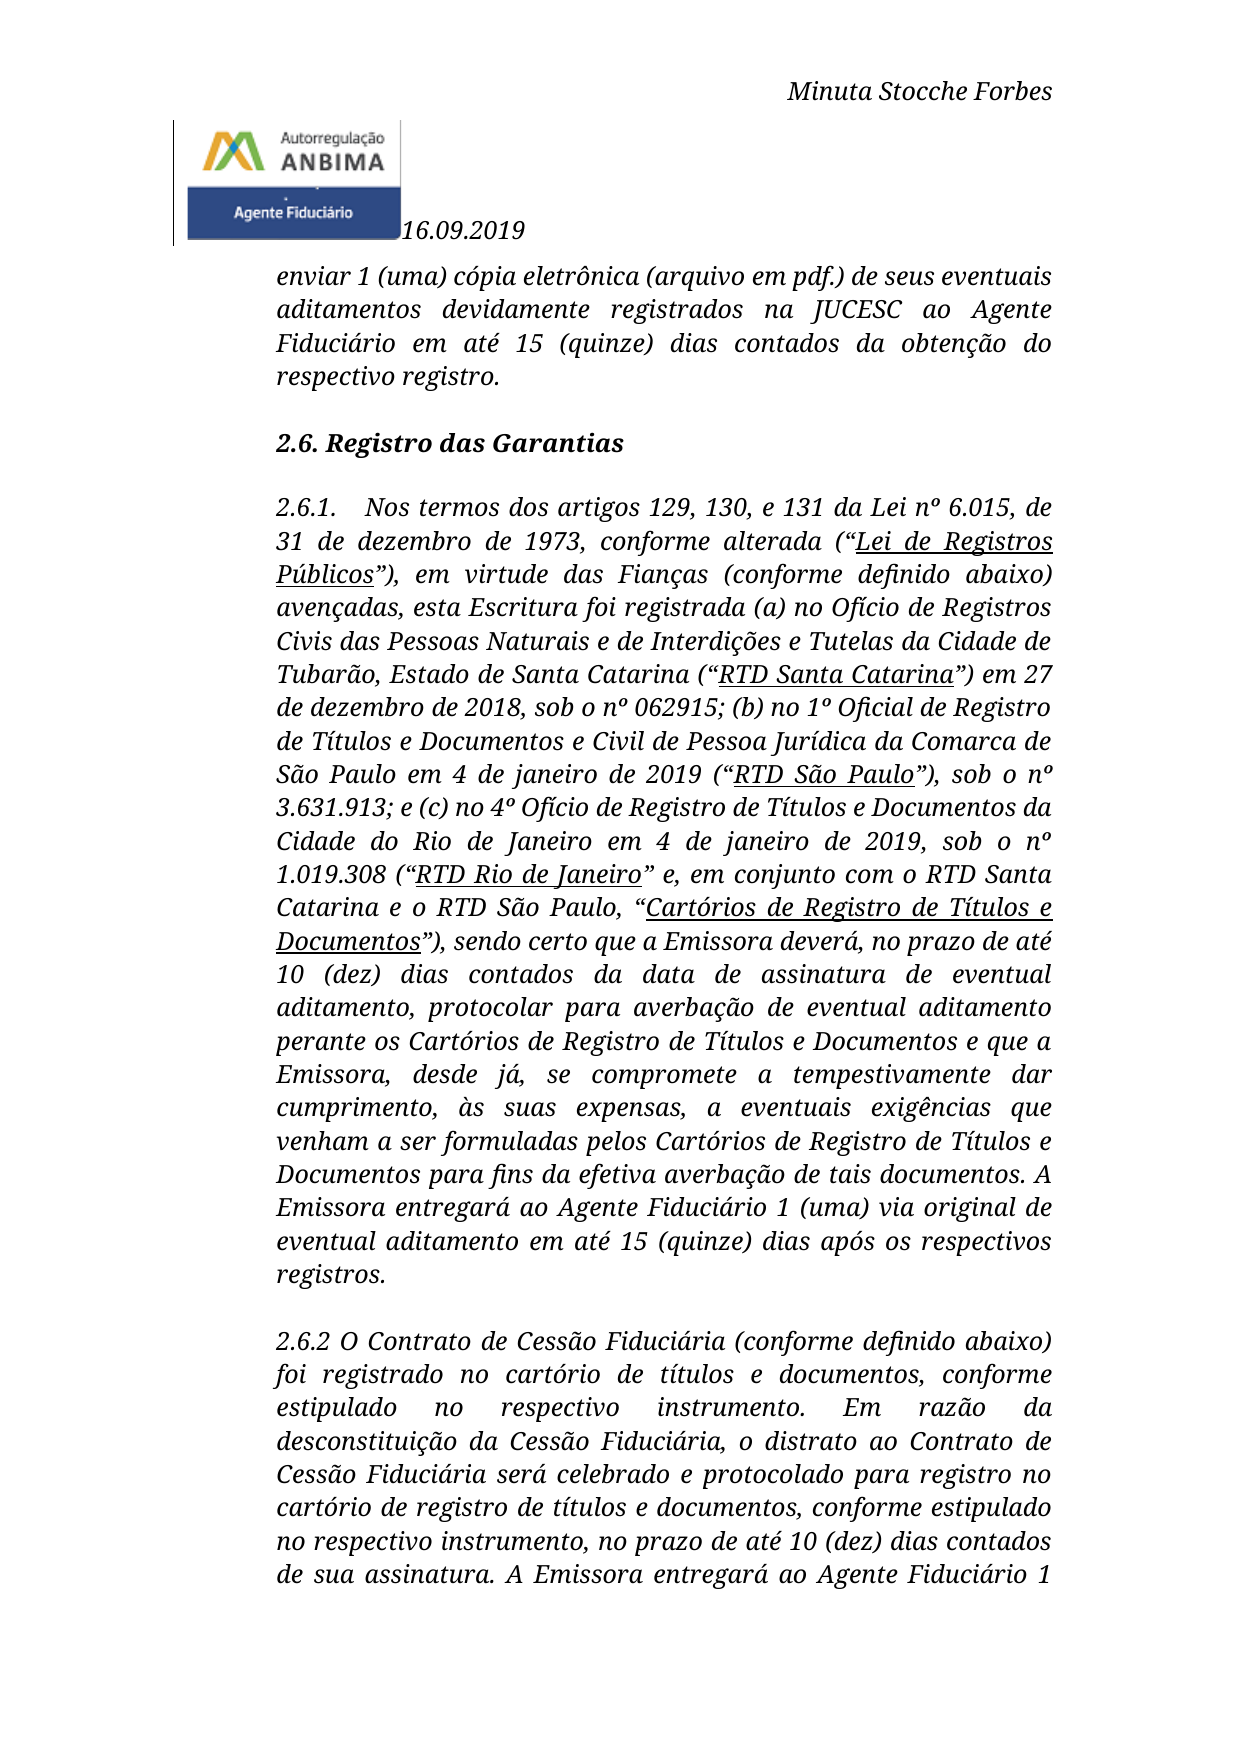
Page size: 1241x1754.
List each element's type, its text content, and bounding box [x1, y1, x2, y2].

picture [187, 120, 402, 240]
text 2.6.1. Nos termos dos artigos 129, 130, e 131 da Lei nº 6.015, de 31 de dezembro de 1973, conforme alterada (“Lei de Registros Públicos”), em virtude das Fianças (conforme definido abaixo) avençadas, esta Escritura foi registrada (a) no Ofício de Registros Civis das Pessoas Naturais e de Interdições e Tutelas da Cidade de Tubarão, Estado de Santa Catarina (“RTD Santa Catarina”) em 27 de dezembro de 2018, sob o nº 062915; (b) no 1º Oficial de Registro de Títulos e Documentos e Civil de Pessoa Jurídica da Comarca de São Paulo em 4 de janeiro de 2019 (“RTD São Paulo”), sob o nº 3.631.913; e (c) no 4º Ofício de Registro de Títulos e Documentos da Cidade do Rio de Janeiro em 4 de janeiro de 2019, sob o nº 1.019.308 (“RTD Rio de Janeiro” e, em conjunto com o RTD Santa Catarina e o RTD São Paulo, “Cartórios de Registro de Títulos e Documentos”), sendo certo que a Emissora deverá, no prazo de até 10 (dez) dias contados da data de assinatura de eventual aditamento, protocolar para averbação de eventual aditamento perante os Cartórios de Registro de Títulos e Documentos e que a Emissora, desde já, se compromete a tempestivamente dar cumprimento, às suas expensas, a eventuais exigências que venham a ser formuladas pelos Cartórios de Registro de Títulos e Documentos para fins da efetiva averbação de tais documentos. A Emissora entregará ao Agente Fiduciário 1 (uma) via original de eventual aditamento em até 15 (quinze) dias após os respectivos registros. [276, 490, 1053, 1290]
text 2.6. Registro das Garantias [276, 426, 1053, 459]
